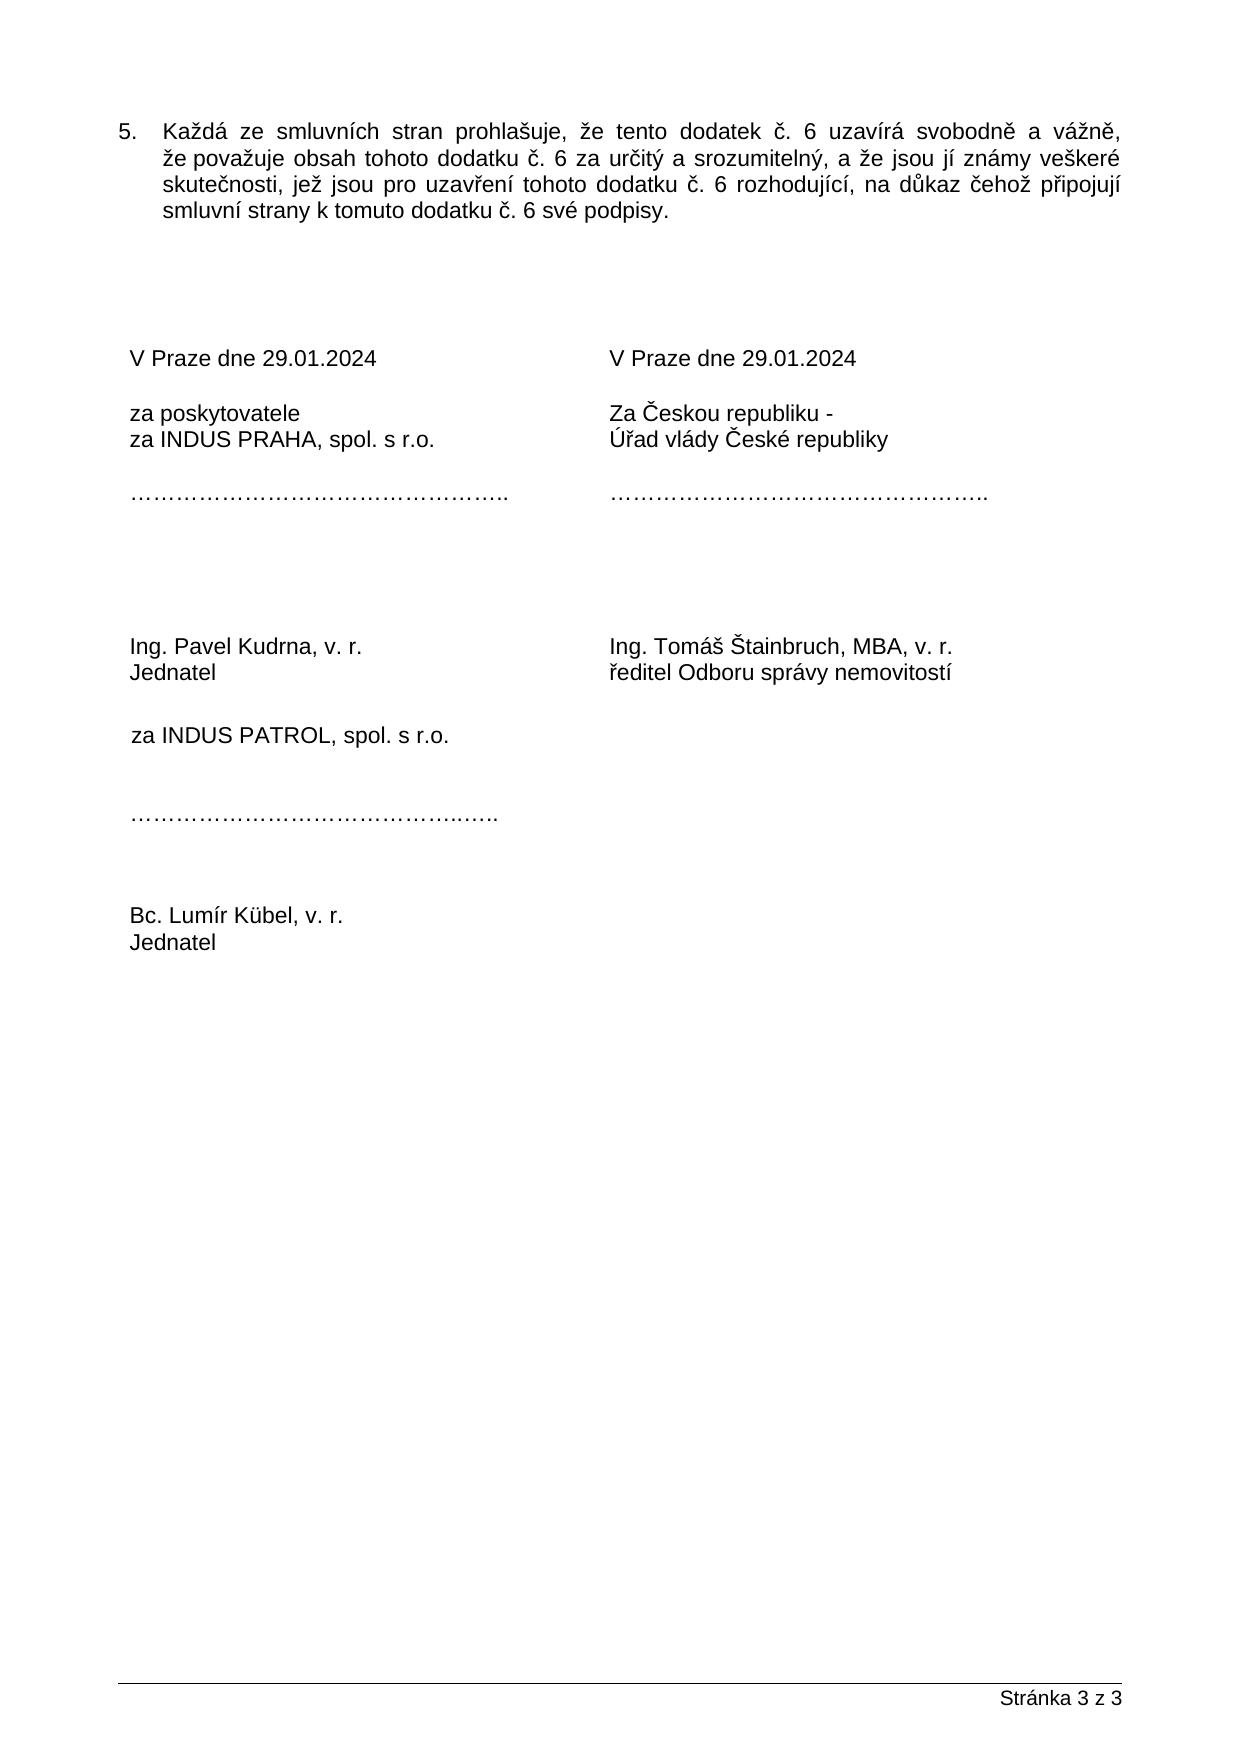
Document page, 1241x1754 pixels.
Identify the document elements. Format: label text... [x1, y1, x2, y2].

table_cell za poskytovatele za INDUS PRAHA, spol. s r.o. [118, 400, 598, 478]
table_cell Ing. Pavel Kudrna, v. r. Jednatel [118, 633, 598, 698]
table_cell Za Českou republiku - Úřad vlády České republiky [598, 400, 1078, 478]
table_cell Ing. Tomáš Štainbruch, MBA, v. r. ředitel Odboru správy nemovitostí [598, 633, 1078, 698]
table_header V Praze dne 29.01.2024 [118, 345, 598, 399]
table_header ……………………………………..….. [118, 748, 598, 902]
table_cell ………………………………………….. [118, 479, 598, 633]
list Každá ze smluvních stran prohlašuje, že tento dodatek č. 6 uzavírá svobodně a vážně, že považuje obsah tohoto dodatku č. 6 za určitý a srozumitelný, a že jsou jí známy veškeré skutečnosti, jež jsou pro uzavření tohoto dodatku č. 6 rozhodující, na důkaz čehož připojují smluvní strany k tomuto dodatku č. 6 své podpisy. [118, 118, 1122, 223]
text za INDUS PATROL, spol. s r.o. [118, 722, 1122, 748]
table_cell ………………………………………….. [598, 479, 1078, 633]
table_header V Praze dne 29.01.2024 [598, 345, 1078, 399]
table_cell Bc. Lumír Kübel, v. r. Jednatel [118, 902, 598, 967]
